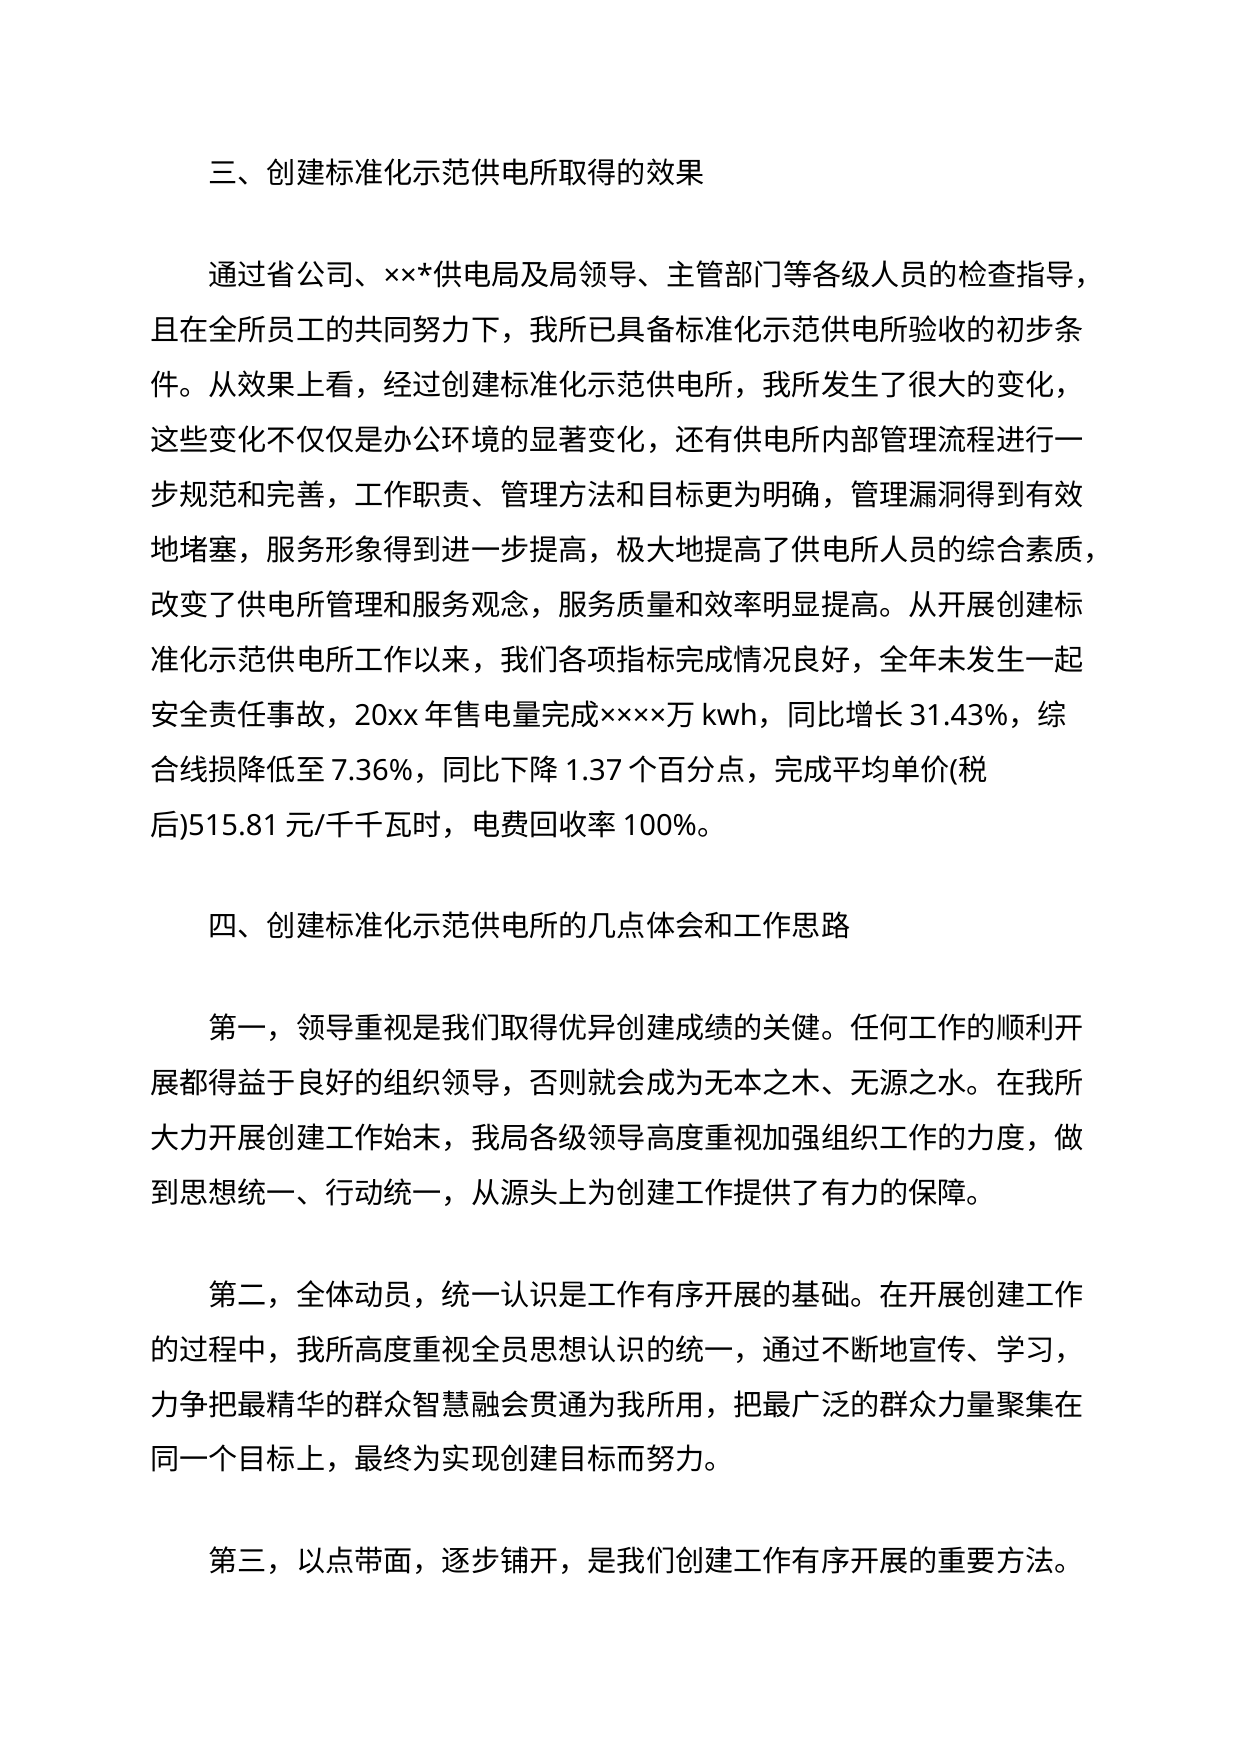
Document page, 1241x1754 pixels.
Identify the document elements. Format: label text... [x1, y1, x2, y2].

text 四、创建标准化示范供电所的几点体会和工作思路 [150, 903, 1090, 945]
text 第一，领导重视是我们取得优异创建成绩的关健。任何工作的顺利开展都得益于良好的组织领导，否则就会成为无本之木、无源之水。在我所大力开展创建工作始末，我局各级领导高度重视加强组织工作的力度，做到思想统一、行动统一，从源头上为创建工作提供了有力的保障。 [150, 1005, 1090, 1212]
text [150, 1538, 1090, 1580]
text 通过省公司、××*供电局及局领导、主管部门等各级人员的检查指导，且在全所员工的共同努力下，我所已具备标准化示范供电所验收的初步条件。从效果上看，经过创建标准化示范供电所，我所发生了很大的变化，这些变化不仅仅是办公环境的显著变化，还有供电所内部管理流程进行一步规范和完善，工作职责、管理方法和目标更为明确，管理漏洞得到有效地堵塞，服务形象得到进一步提高，极大地提高了供电所人员的综合素质，改变了供电所管理和服务观念，服务质量和效率明显提高。从开展创建标准化示范供电所工作以来，我们各项指标完成情况良好，全年未发生一起安全责任事故，20xx年售电量完成××××万kwh，同比增长31.43%，综合线损降低至7.36%，同比下降1.37个百分点，完成平均单价(税后)515.81元/千千瓦时，电费回收率100%。 [150, 252, 1090, 843]
text 三、创建标准化示范供电所取得的效果 [150, 150, 1090, 192]
text 第二，全体动员，统一认识是工作有序开展的基础。在开展创建工作的过程中，我所高度重视全员思想认识的统一，通过不断地宣传、学习，力争把最精华的群众智慧融会贯通为我所用，把最广泛的群众力量聚集在同一个目标上，最终为实现创建目标而努力。 [150, 1271, 1090, 1478]
